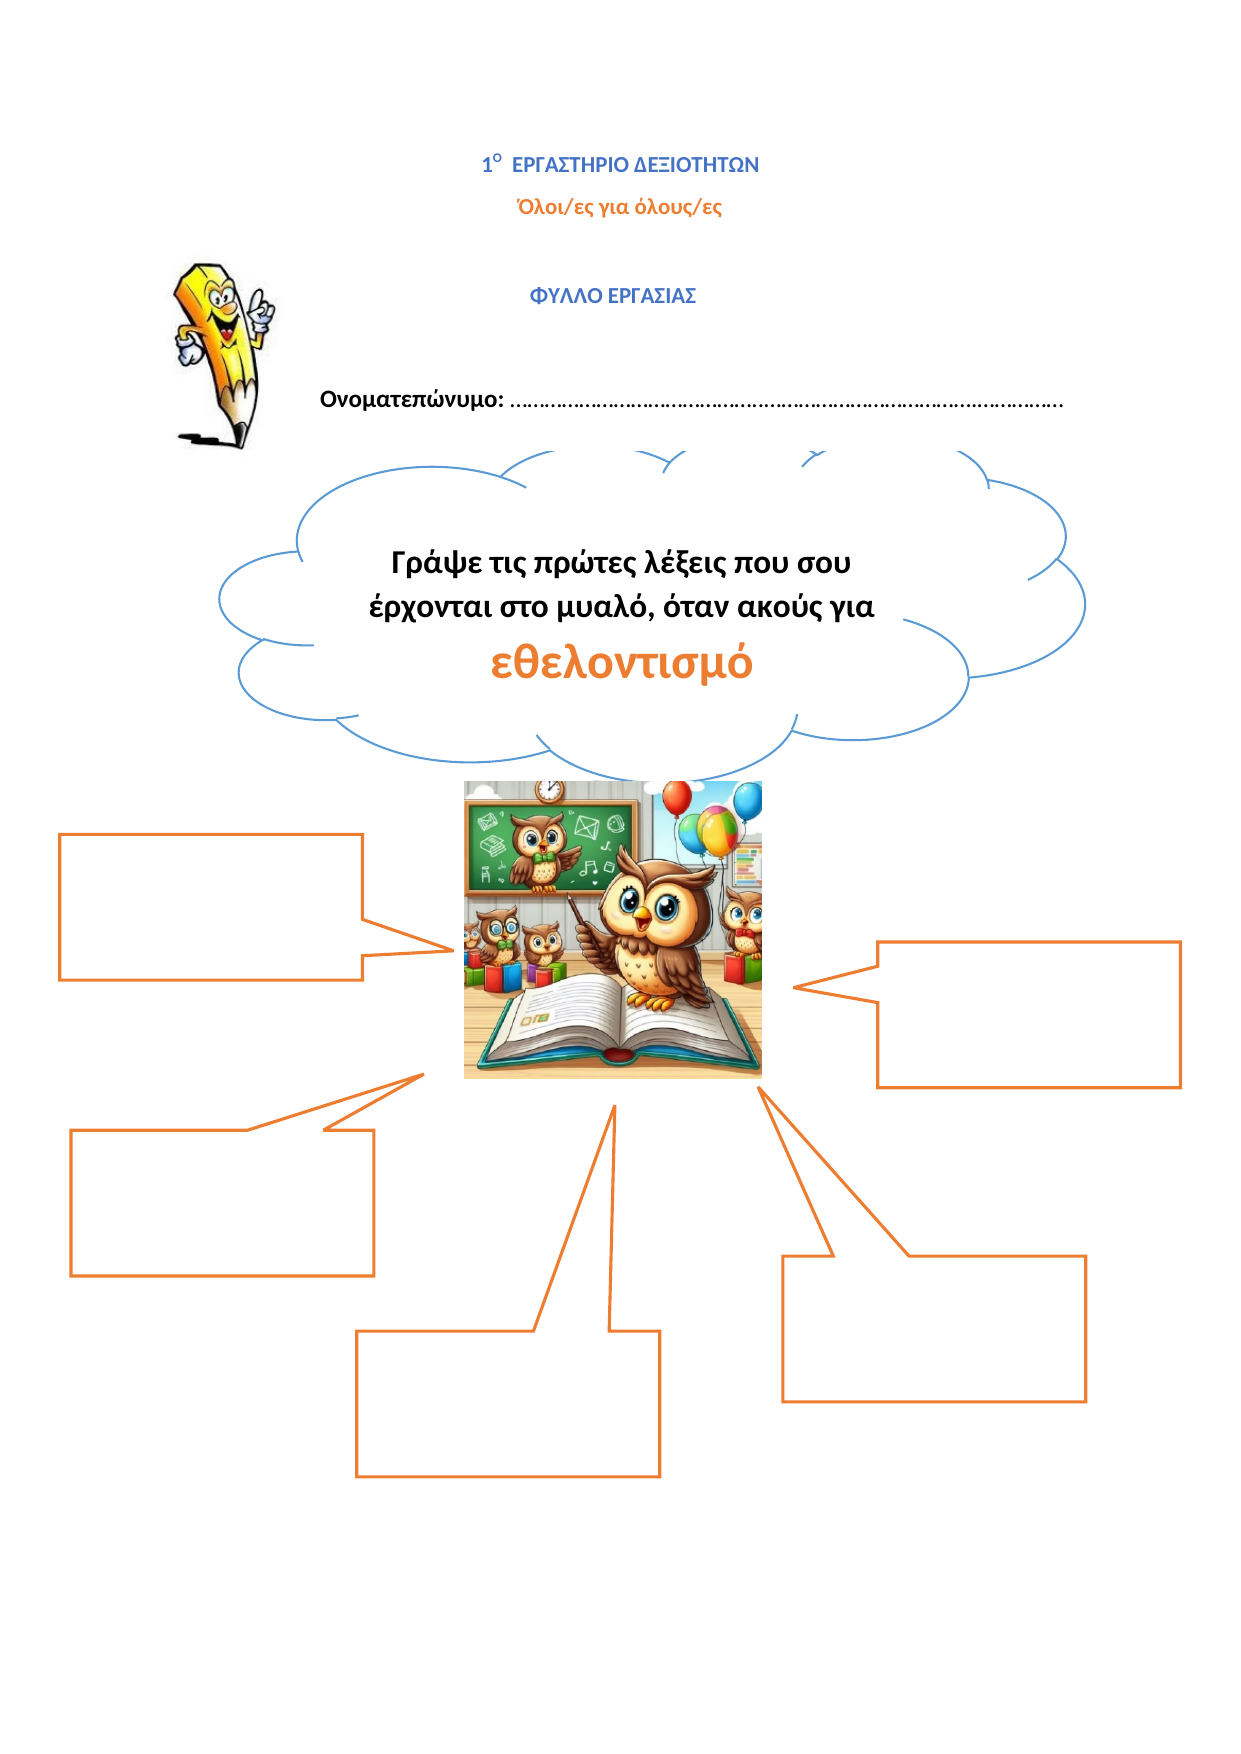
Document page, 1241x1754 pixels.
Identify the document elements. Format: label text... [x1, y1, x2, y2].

text ΦΥΛΛΟ ΕΡΓΑΣΙΑΣ [293, 281, 1053, 309]
picture [464, 781, 762, 1079]
table_header Ονοματεπώνυμο: ……………………………………..……………………………….…………… [309, 383, 1119, 451]
text Όλοι/ες για όλους/ες [187, 192, 1053, 220]
picture [137, 254, 293, 459]
text 1Ο ΕΡΓΑΣΤΗΡΙΟ ΔΕΞΙΟΤΗΤΩΝ [187, 150, 1053, 178]
